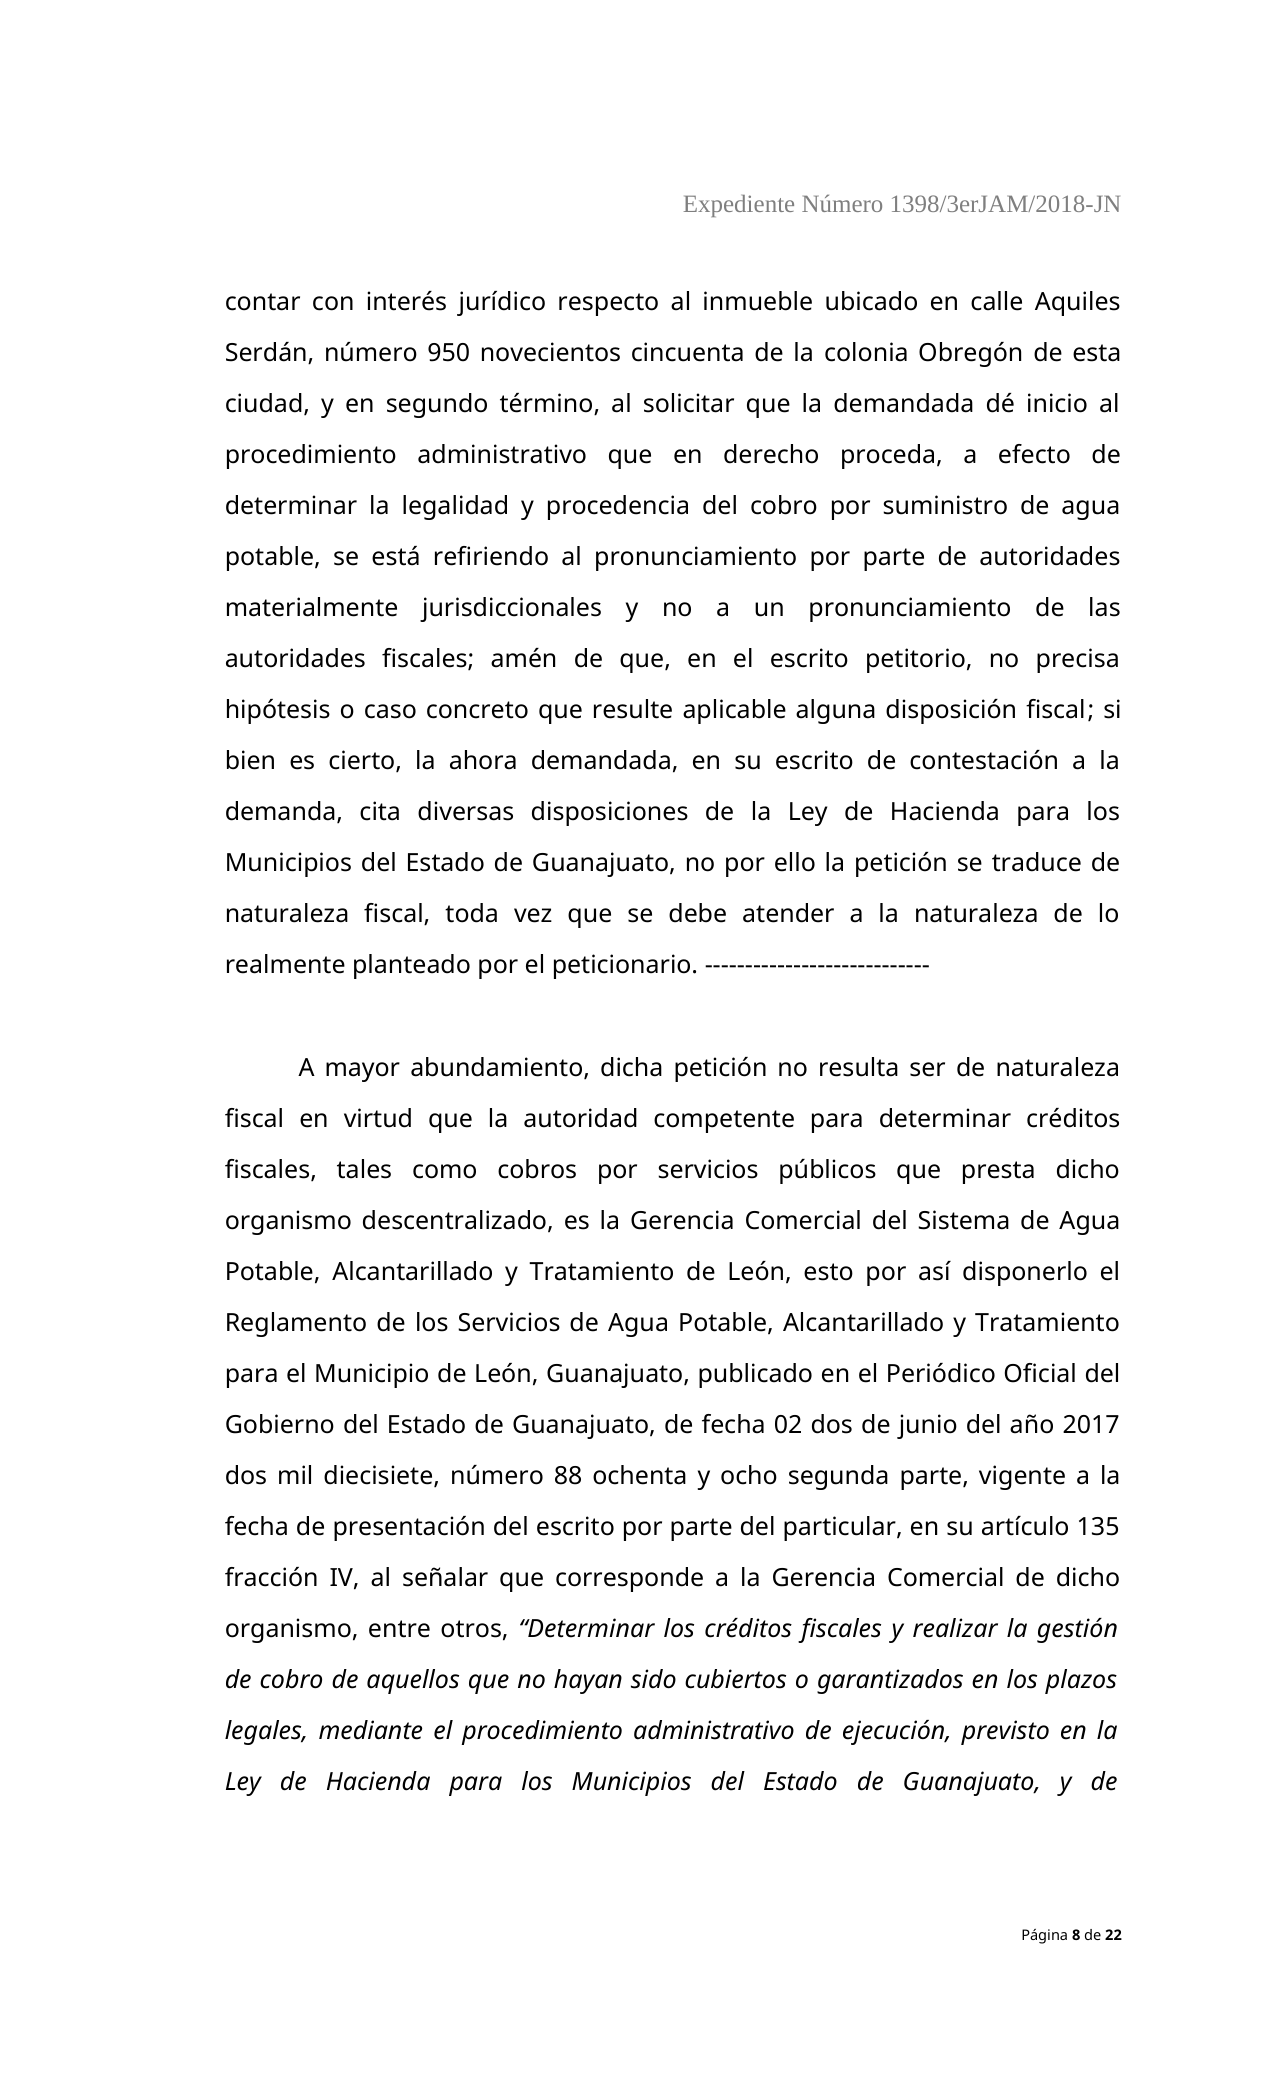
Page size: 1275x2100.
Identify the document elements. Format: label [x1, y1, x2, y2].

text [224, 283, 1121, 981]
text [224, 1049, 1121, 1798]
